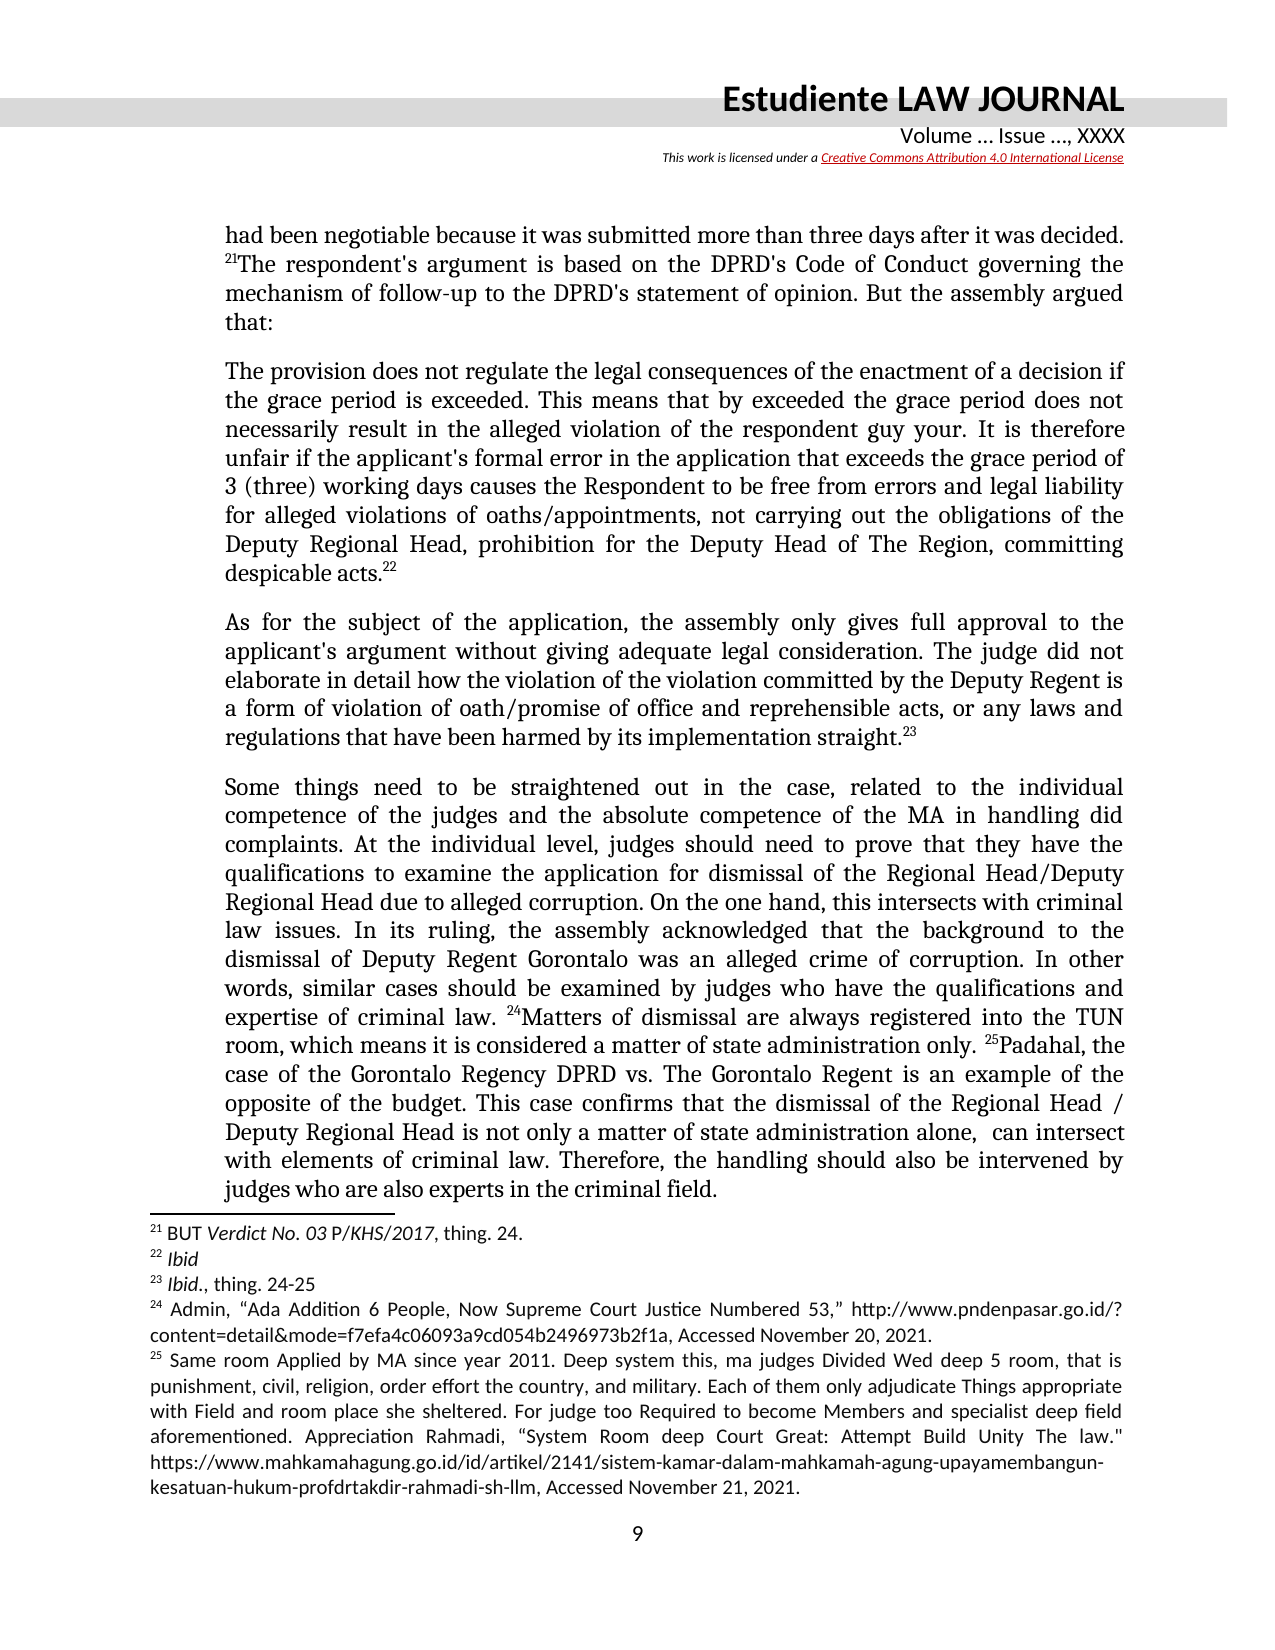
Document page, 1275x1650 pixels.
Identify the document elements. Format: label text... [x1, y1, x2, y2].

text As for the subject of the application, the assembly only gives full approval to the applicant's argument without giving adequate legal consideration. The judge did not elaborate in detail how the violation of the violation committed by the Deputy Regent is a form of violation of oath/promise of office and reprehensible acts, or any laws and regulations that have been harmed by its implementation straight. [225, 608, 1125, 752]
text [225, 221, 1125, 336]
text Some things need to be straightened out in the case, related to the individual competence of the judges and the absolute competence of the MA in handling did complaints. At the individual level, judges should need to prove that they have the qualifications to examine the application for dismissal of the Regional Head/Deputy Regional Head due to alleged corruption. On the one hand, this intersects with criminal law issues. In its ruling, the assembly acknowledged that the background to the dismissal of Deputy Regent Gorontalo was an alleged crime of corruption. In other words, similar cases should be examined by judges who have the qualifications and expertise of criminal law. Matters of dismissal are always registered into the TUN room, which means it is considered a matter of state administration only. Padahal, the case of the Gorontalo Regency DPRD vs. The Gorontalo Regent is an example of the opposite of the budget. This case confirms that the dismissal of the Regional Head / Deputy Regional Head is not only a matter of state administration alone, can intersect with elements of criminal law. Therefore, the handling should also be intervened by judges who are also experts in the criminal field. [225, 773, 1125, 1204]
text The provision does not regulate the legal consequences of the enactment of a decision if the grace period is exceeded. This means that by exceeded the grace period does not necessarily result in the alleged violation of the respondent guy your. It is therefore unfair if the applicant's formal error in the application that exceeds the grace period of 3 (three) working days causes the Respondent to be free from errors and legal liability for alleged violations of oaths/appointments, not carrying out the obligations of the Deputy Regional Head, prohibition for the Deputy Head of The Region, committing despicable acts. [225, 357, 1125, 587]
